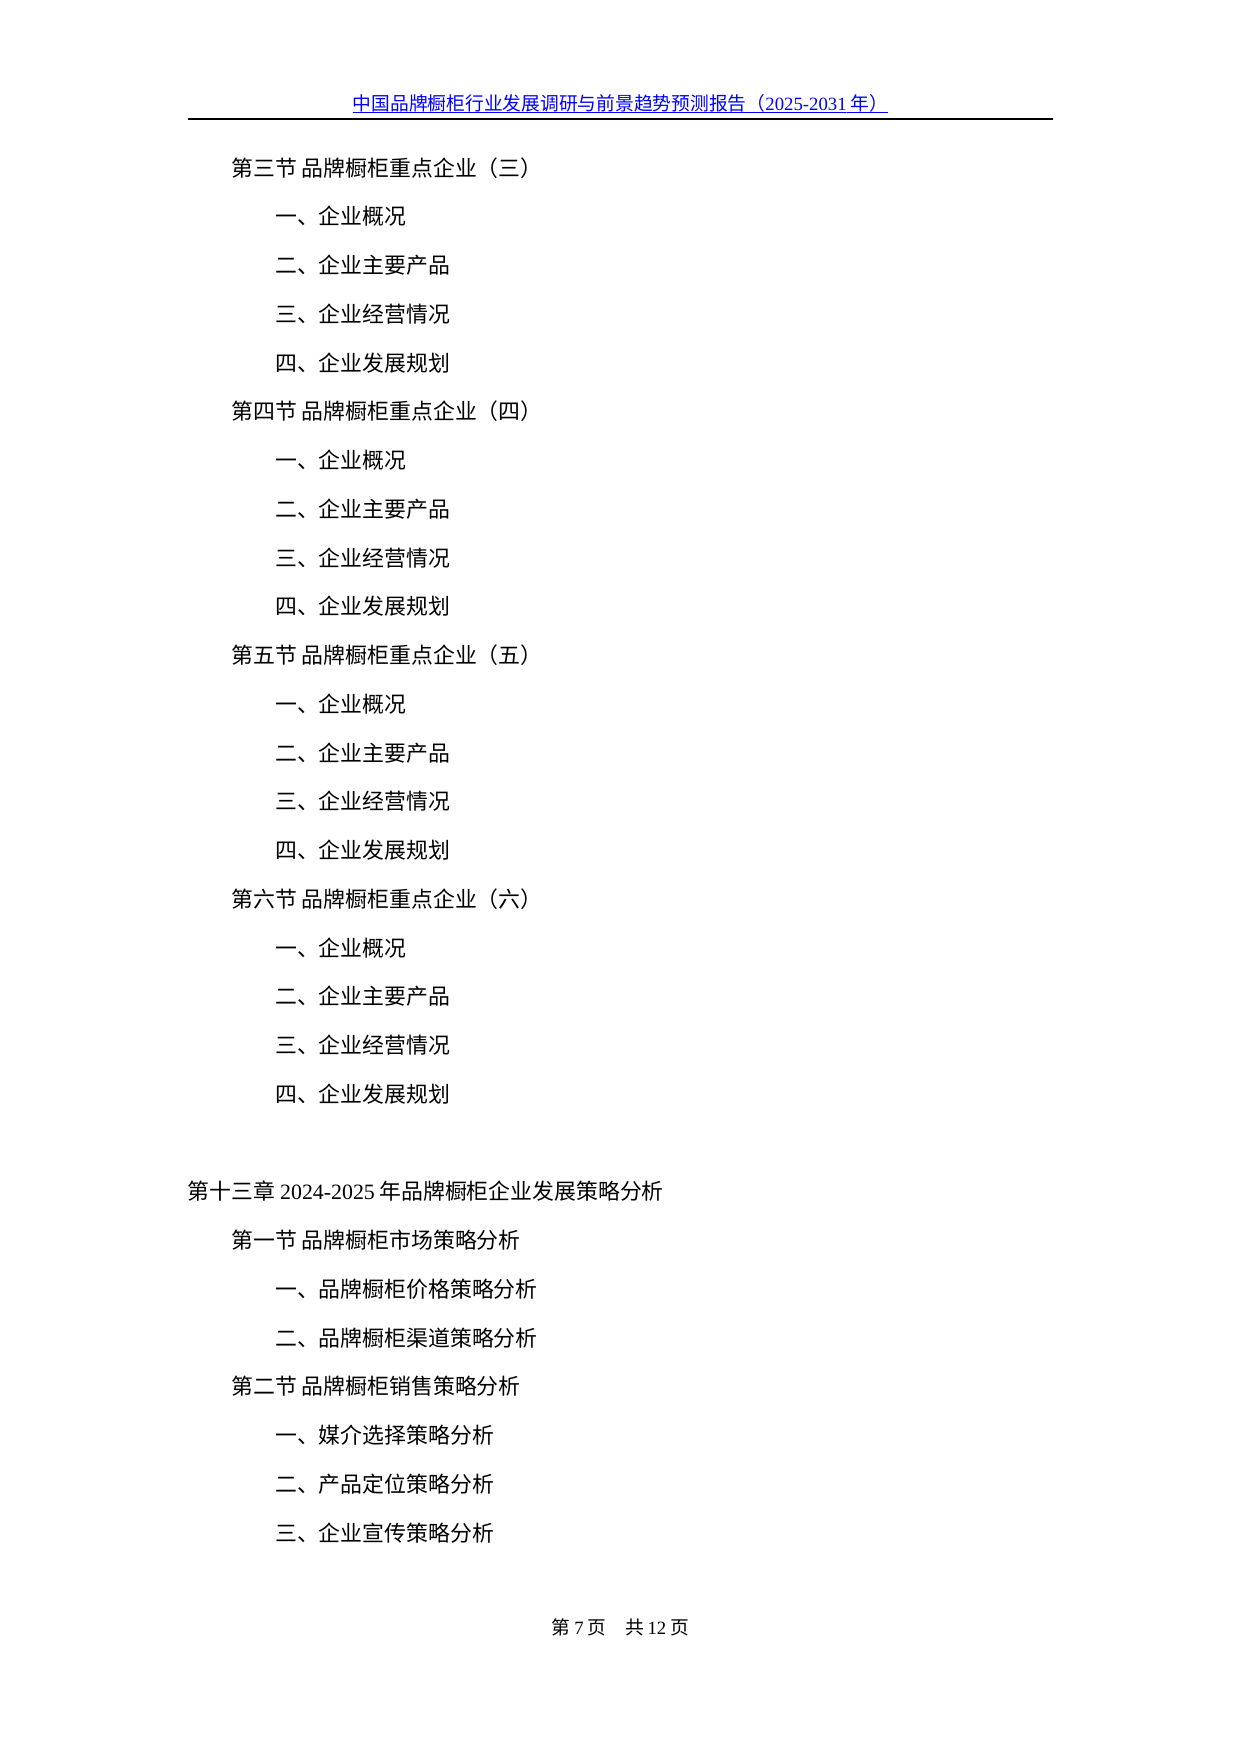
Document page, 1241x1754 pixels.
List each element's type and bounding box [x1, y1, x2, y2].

text [187, 150, 1053, 1548]
